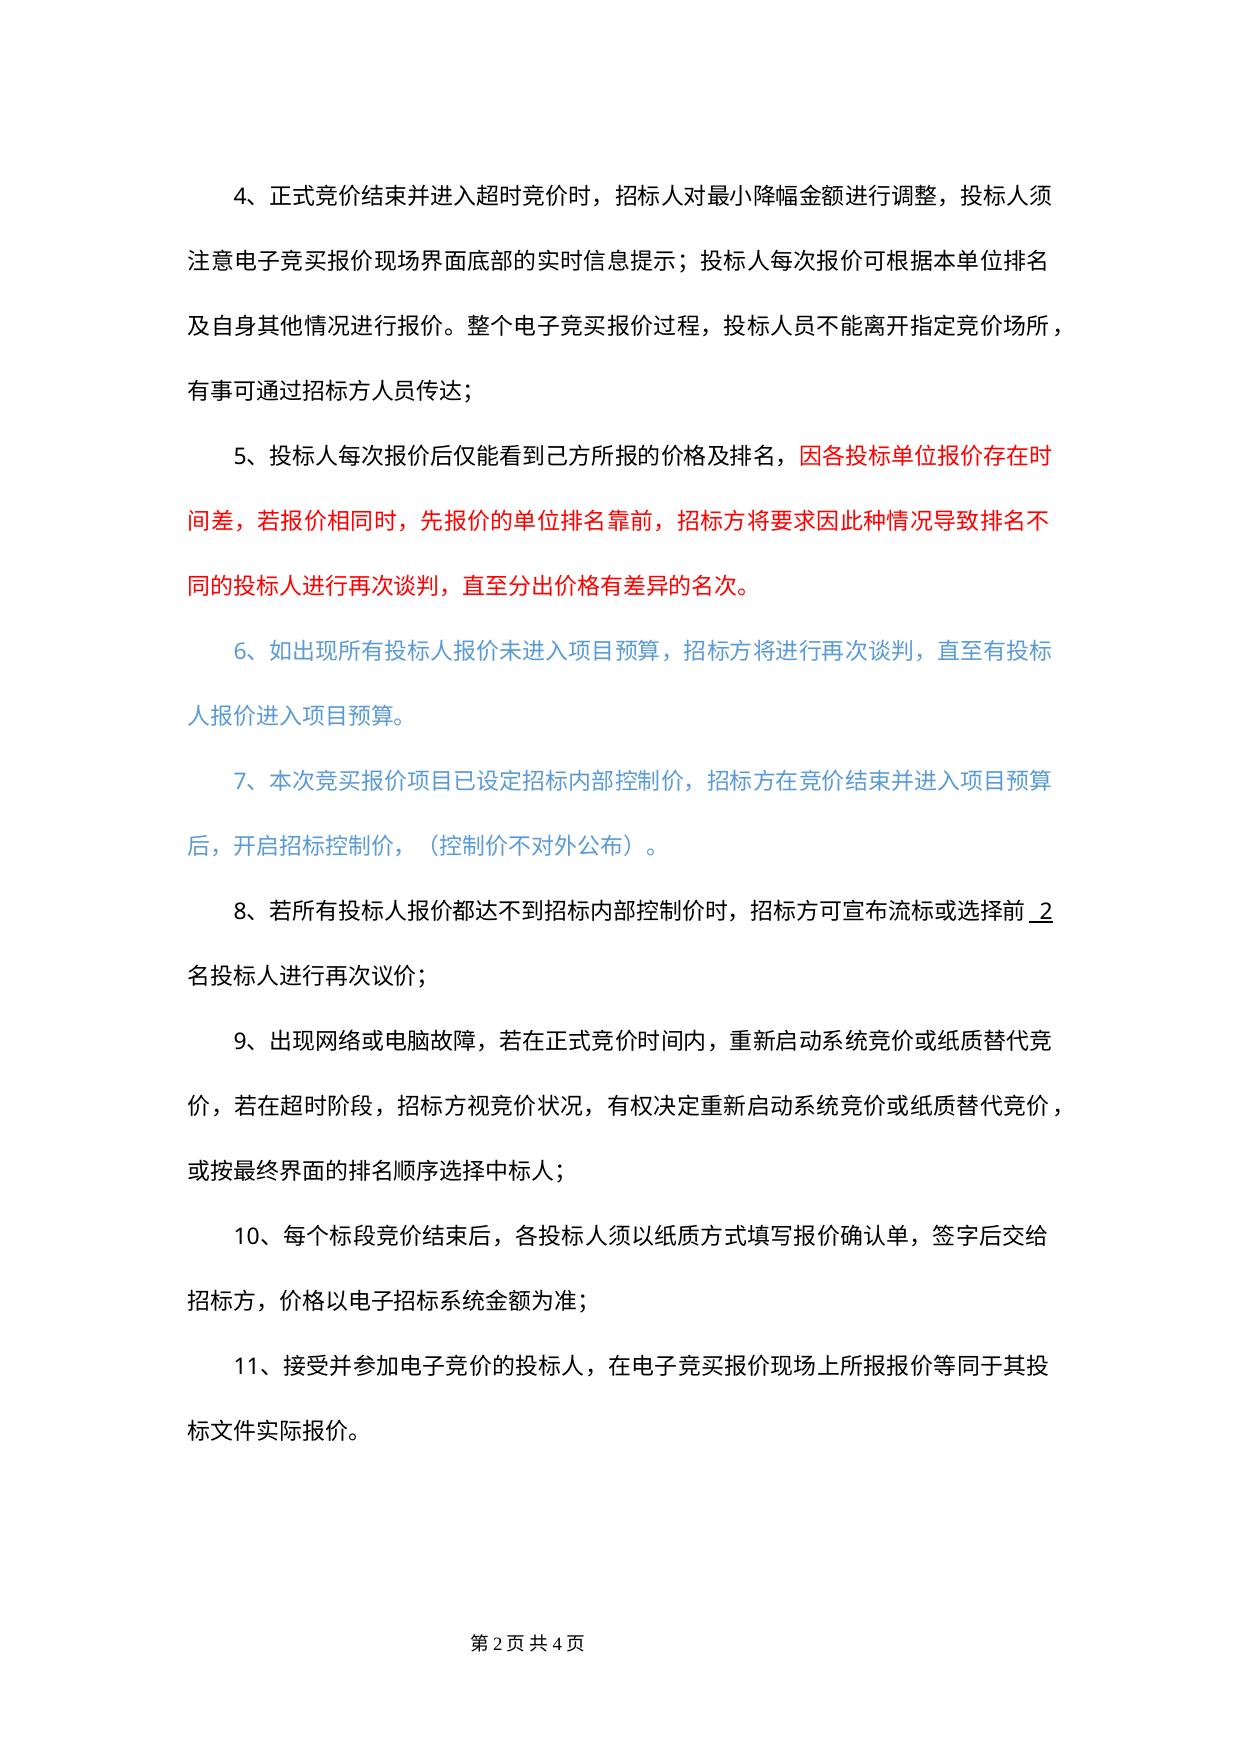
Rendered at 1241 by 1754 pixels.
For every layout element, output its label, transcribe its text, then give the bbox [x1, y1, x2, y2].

text 10、每个标段竞价结束后，各投标人须以纸质方式填写报价确认单，签字后交给招标方，价格以电子招标系统金额为准； [187, 1202, 1053, 1332]
text 5、投标人每次报价后仅能看到己方所报的价格及排名，因各投标单位报价存在时间差，若报价相同时，先报价的单位排名靠前，招标方将要求因此种情况导致排名不同的投标人进行再次谈判，直至分出价格有差异的名次。 [187, 422, 1053, 617]
text 11、接受并参加电子竞价的投标人，在电子竞买报价现场上所报报价等同于其投标文件实际报价。 [187, 1332, 1053, 1462]
text 6、如出现所有投标人报价未进入项目预算，招标方将进行再次谈判，直至有投标人报价进入项目预算。 [187, 617, 1053, 747]
text 4、正式竞价结束并进入超时竞价时，招标人对最小降幅金额进行调整，投标人须注意电子竞买报价现场界面底部的实时信息提示；投标人每次报价可根据本单位排名及自身其他情况进行报价。整个电子竞买报价过程，投标人员不能离开指定竞价场所，有事可通过招标方人员传达； [187, 162, 1053, 422]
text 8、若所有投标人报价都达不到招标内部控制价时，招标方可宣布流标或选择前 2 名投标人进行再次议价； [187, 877, 1053, 1007]
text 9、出现网络或电脑故障，若在正式竞价时间内，重新启动系统竞价或纸质替代竞价，若在超时阶段，招标方视竞价状况，有权决定重新启动系统竞价或纸质替代竞价，或按最终界面的排名顺序选择中标人； [187, 1007, 1053, 1202]
text 7、本次竞买报价项目已设定招标内部控制价，招标方在竞价结束并进入项目预算后，开启招标控制价，（控制价不对外公布）。 [187, 747, 1053, 877]
